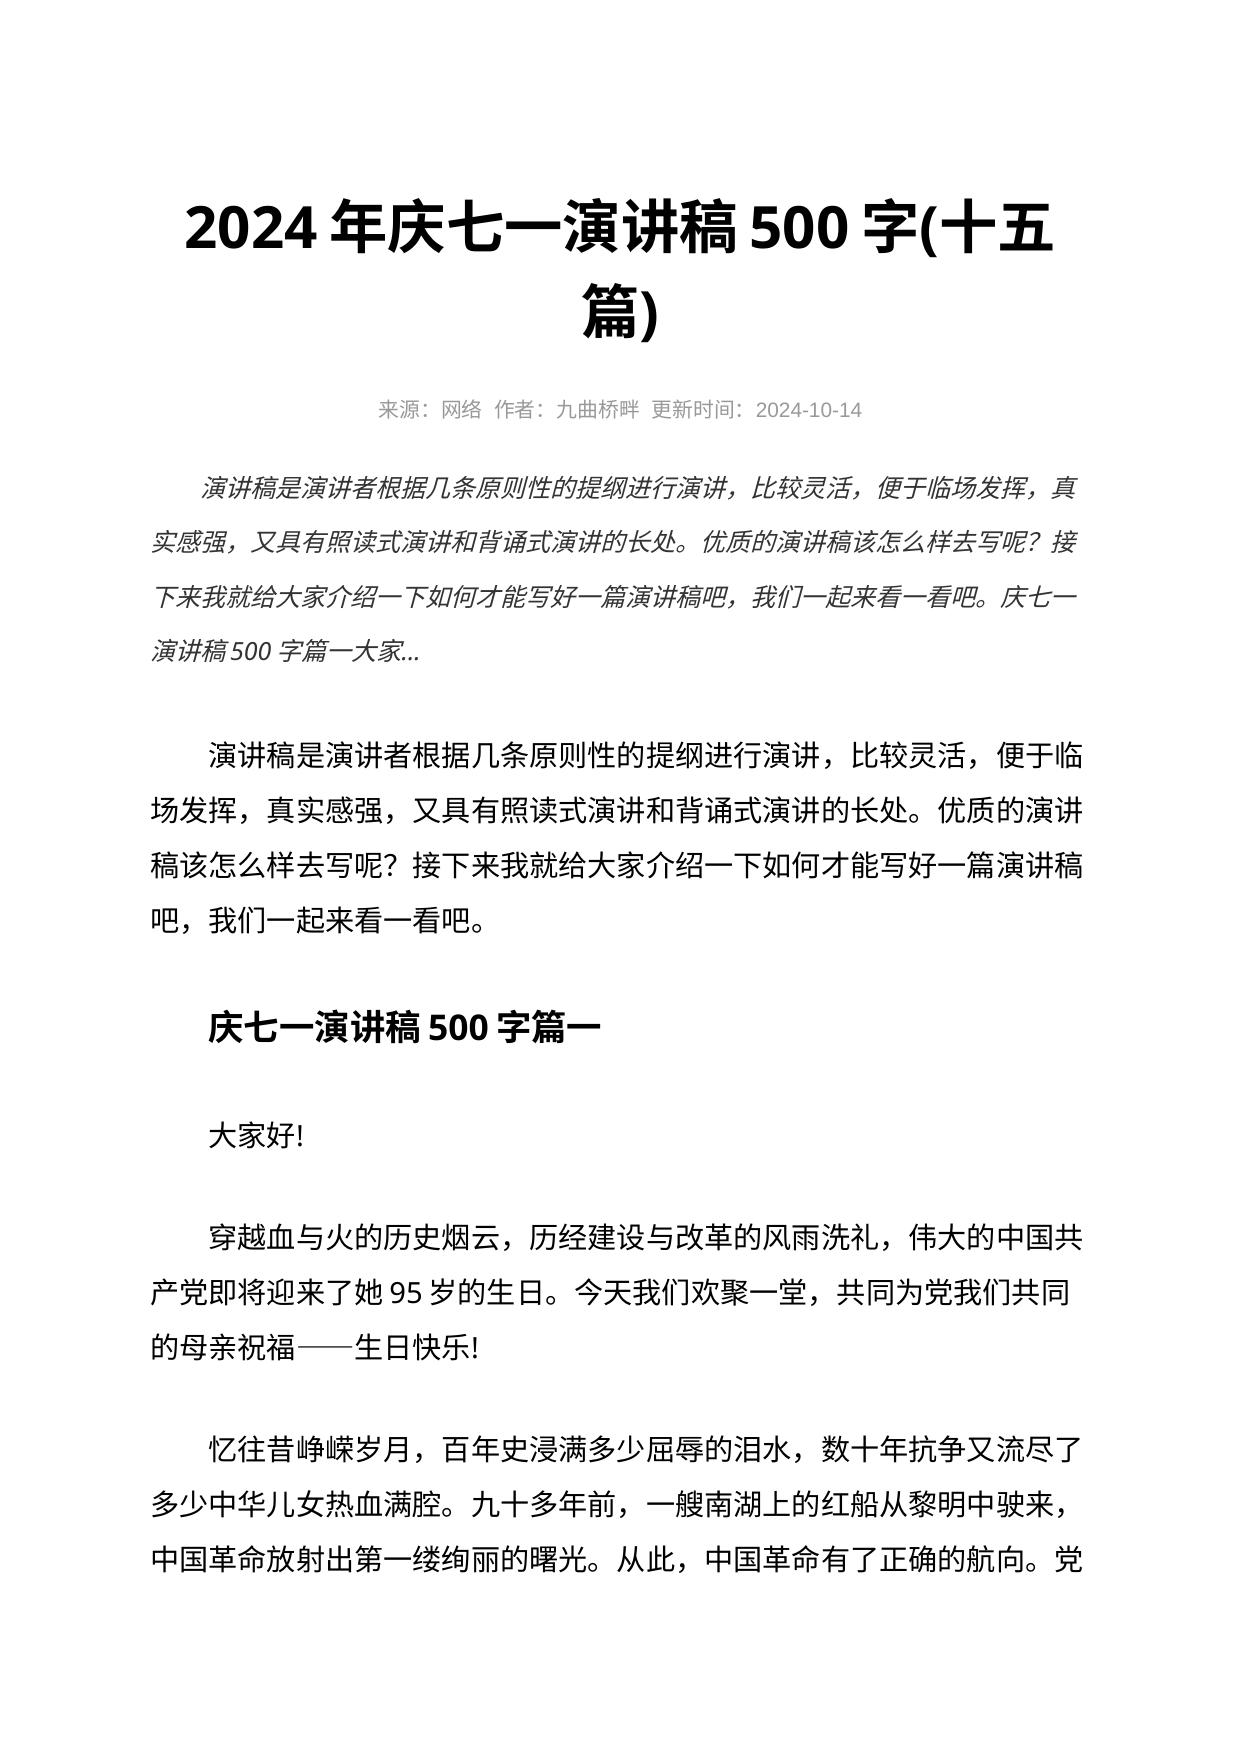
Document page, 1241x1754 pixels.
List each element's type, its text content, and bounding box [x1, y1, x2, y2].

text 演讲稿是演讲者根据几条原则性的提纲进行演讲，比较灵活，便于临场发挥，真实感强，又具有照读式演讲和背诵式演讲的长处。优质的演讲稿该怎么样去写呢？接下来我就给大家介绍一下如何才能写好一篇演讲稿吧，我们一起来看一看吧。庆七一演讲稿500字篇一大家... [150, 468, 1090, 668]
subtitle 2024年庆七一演讲稿500字(十五篇) [150, 181, 1090, 351]
text 来源：网络 作者：九曲桥畔 更新时间：2024-10-14 [150, 398, 1090, 422]
text 穿越血与火的历史烟云，历经建设与改革的风雨洗礼，伟大的中国共产党即将迎来了她95岁的生日。今天我们欢聚一堂，共同为党我们共同的母亲祝福——生日快乐! [150, 1215, 1090, 1367]
text 庆七一演讲稿500字篇一 [150, 999, 1090, 1051]
text 演讲稿是演讲者根据几条原则性的提纲进行演讲，比较灵活，便于临场发挥，真实感强，又具有照读式演讲和背诵式演讲的长处。优质的演讲稿该怎么样去写呢？接下来我就给大家介绍一下如何才能写好一篇演讲稿吧，我们一起来看一看吧。 [150, 733, 1090, 940]
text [150, 1427, 1090, 1579]
text 大家好! [150, 1113, 1090, 1155]
